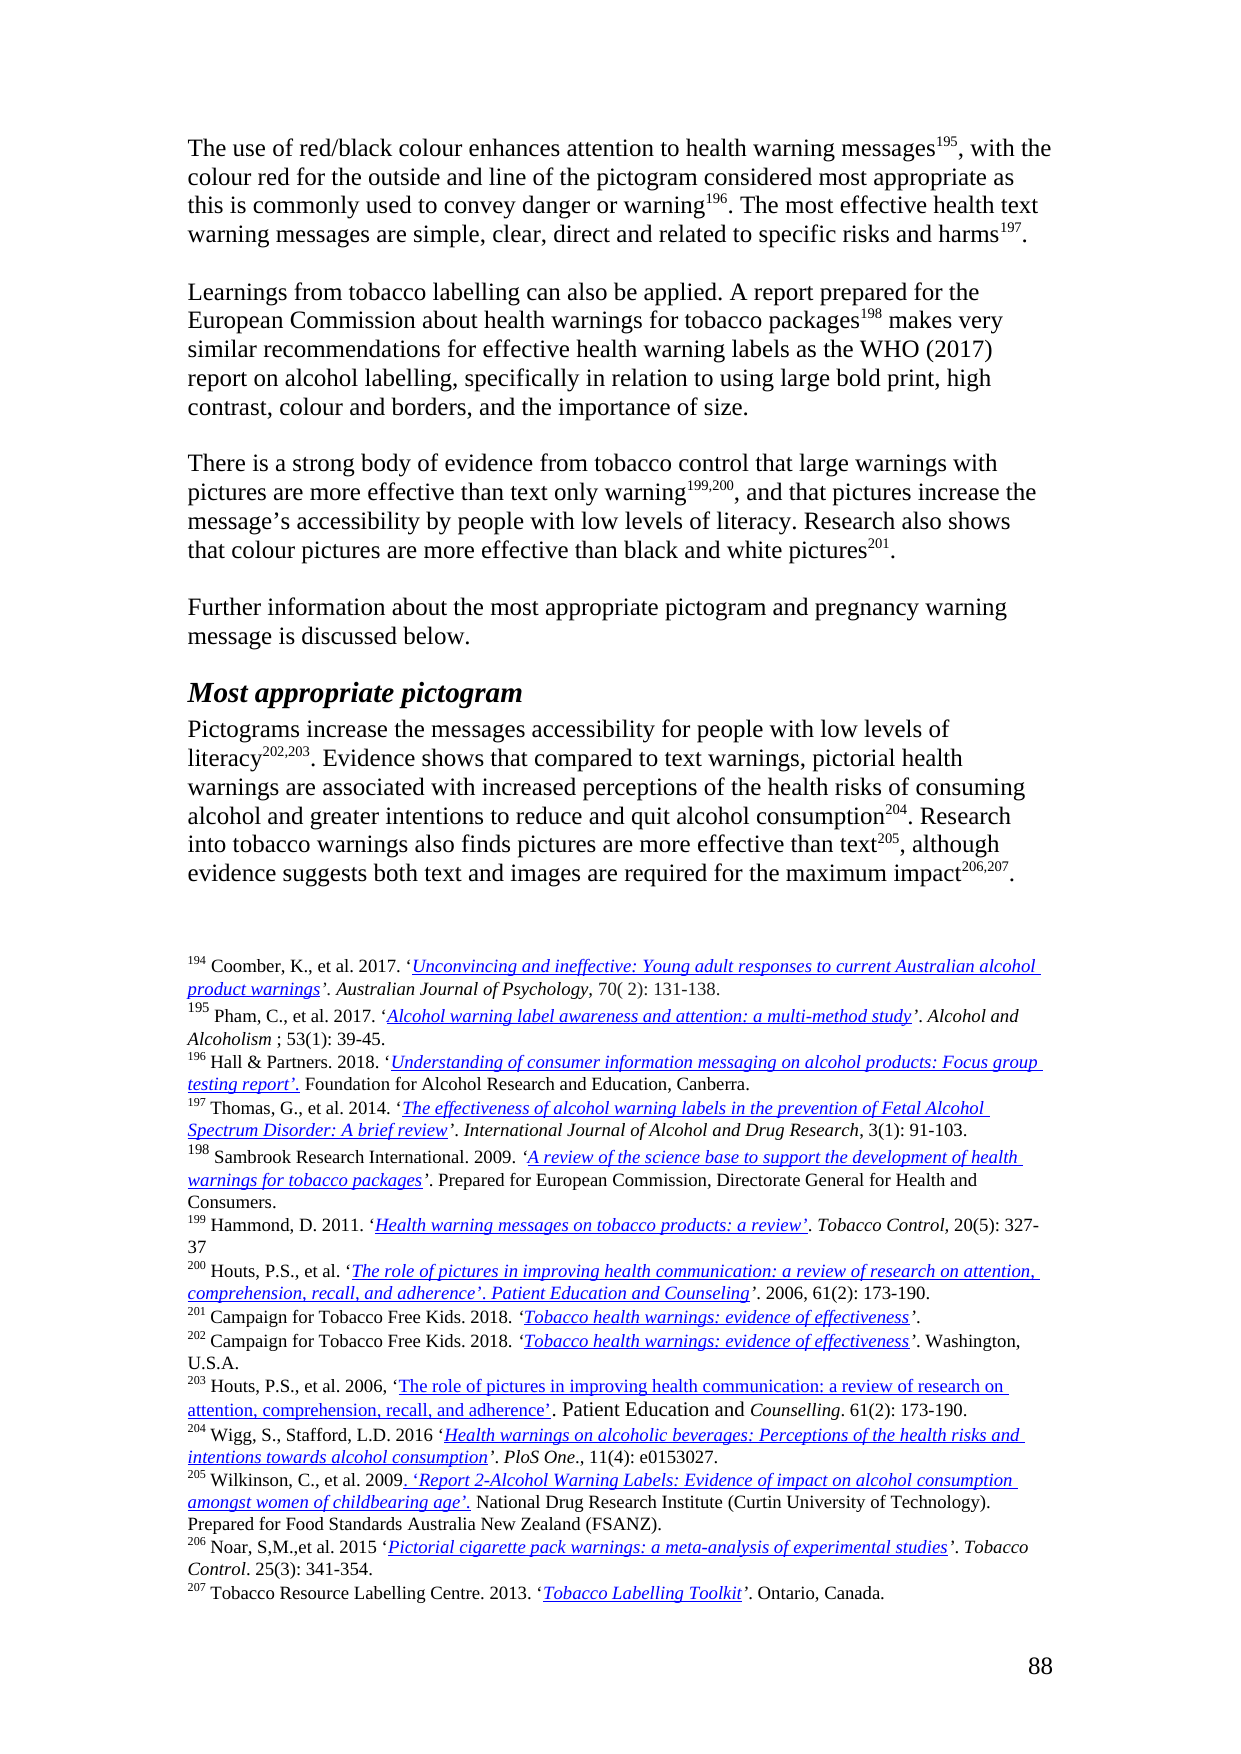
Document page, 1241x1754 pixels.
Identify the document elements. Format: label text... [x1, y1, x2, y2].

subtitle Most appropriate pictogram [187, 675, 1053, 708]
text Further information about the most appropriate pictogram and pregnancy warning message is discussed below. [187, 592, 1053, 650]
text There is a strong body of evidence from tobacco control that large warnings with pictures are more effective than text only warning,, and that pictures increase the message’s accessibility by people with low levels of literacy. Research also shows that colour pictures are more effective than black and white pictures. [187, 448, 1053, 563]
text The use of red/black colour enhances attention to health warning messages, with the colour red for the outside and line of the pictogram considered most appropriate as this is commonly used to convey danger or warning. The most effective health text warning messages are simple, clear, direct and related to specific risks and harms. [187, 133, 1053, 248]
text Pictograms increase the messages accessibility for people with low levels of literacy,. Evidence shows that compared to text warnings, pictorial health warnings are associated with increased perceptions of the health risks of consuming alcohol and greater intentions to reduce and quit alcohol consumption. Research into tobacco warnings also finds pictures are more effective than text, although evidence suggests both text and images are required for the maximum impact,. [187, 714, 1053, 887]
text Learnings from tobacco labelling can also be applied. A report prepared for the European Commission about health warnings for tobacco packages makes very similar recommendations for effective health warning labels as the WHO (2017) report on alcohol labelling, specifically in relation to using large bold print, high contrast, colour and borders, and the importance of size. [187, 277, 1053, 420]
